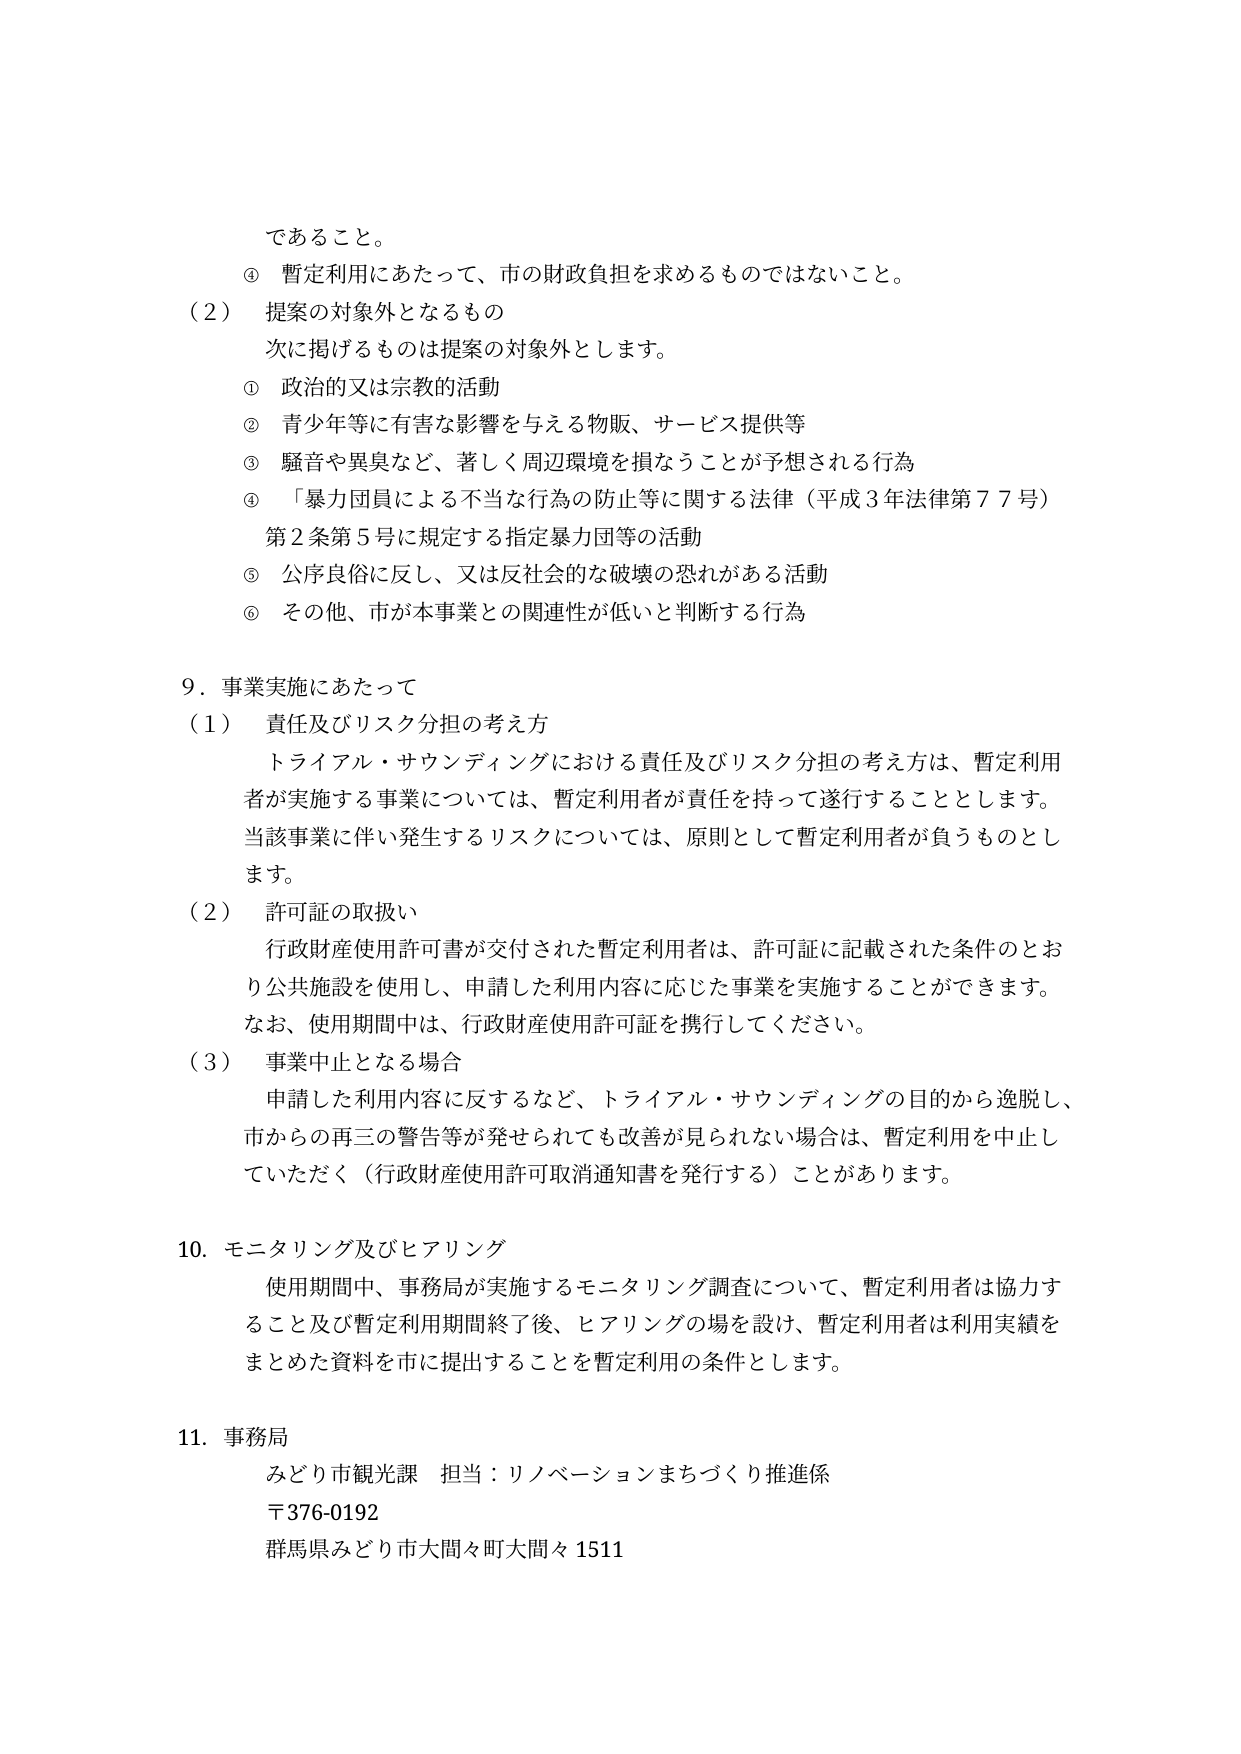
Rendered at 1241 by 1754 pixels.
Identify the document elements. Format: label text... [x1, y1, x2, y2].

text であること。 [243, 217, 1063, 254]
text 〒376-0192 [177, 1492, 1063, 1529]
text （１） 責任及びリスク分担の考え方 [177, 704, 1063, 742]
text 申請した利用内容に反するなど、トライアル・サウンディングの目的から逸脱し、市からの再三の警告等が発せられても改善が見られない場合は、暫定利用を中止していただく（行政財産使用許可取消通知書を発行する）ことがあります。 [243, 1079, 1063, 1192]
text ① 政治的又は宗教的活動 [243, 367, 1063, 404]
text トライアル・サウンディングにおける責任及びリスク分担の考え方は、暫定利用者が実施する事業については、暫定利用者が責任を持って遂行することとします。当該事業に伴い発生するリスクについては、原則として暫定利用者が負うものとします。 [243, 742, 1063, 892]
text 使用期間中、事務局が実施するモニタリング調査について、暫定利用者は協力すること及び暫定利用期間終了後、ヒアリングの場を設け、暫定利用者は利用実績をまとめた資料を市に提出することを暫定利用の条件とします。 [243, 1267, 1063, 1379]
text ④ 暫定利用にあたって、市の財政負担を求めるものではないこと。 [243, 254, 1063, 292]
text 11．事務局 [177, 1417, 1063, 1454]
text ⑥ その他、市が本事業との関連性が低いと判断する行為 [243, 592, 1063, 629]
text 次に掲げるものは提案の対象外とします。 [243, 329, 1063, 367]
text ９．事業実施にあたって [177, 667, 1063, 704]
text みどり市観光課 担当：リノベーションまちづくり推進係 [177, 1454, 1063, 1492]
text ③ 騒音や異臭など、著しく周辺環境を損なうことが予想される行為 [243, 442, 1063, 479]
text （２） 許可証の取扱い [177, 892, 1063, 929]
text ④ 「暴力団員による不当な行為の防止等に関する法律（平成３年法律第７７号）第２条第５号に規定する指定暴力団等の活動 [243, 479, 1063, 554]
text （３） 事業中止となる場合 [177, 1042, 1063, 1079]
text ⑤ 公序良俗に反し、又は反社会的な破壊の恐れがある活動 [243, 554, 1063, 592]
text 10．モニタリング及びヒアリング [177, 1229, 1063, 1267]
text ② 青少年等に有害な影響を与える物販、サービス提供等 [243, 404, 1063, 442]
text 行政財産使用許可書が交付された暫定利用者は、許可証に記載された条件のとおり公共施設を使用し、申請した利用内容に応じた事業を実施することができます。なお、使用期間中は、行政財産使用許可証を携行してください。 [243, 929, 1063, 1042]
text （２） 提案の対象外となるもの [177, 292, 1063, 329]
text 群馬県みどり市大間々町大間々1511 [177, 1529, 1063, 1567]
